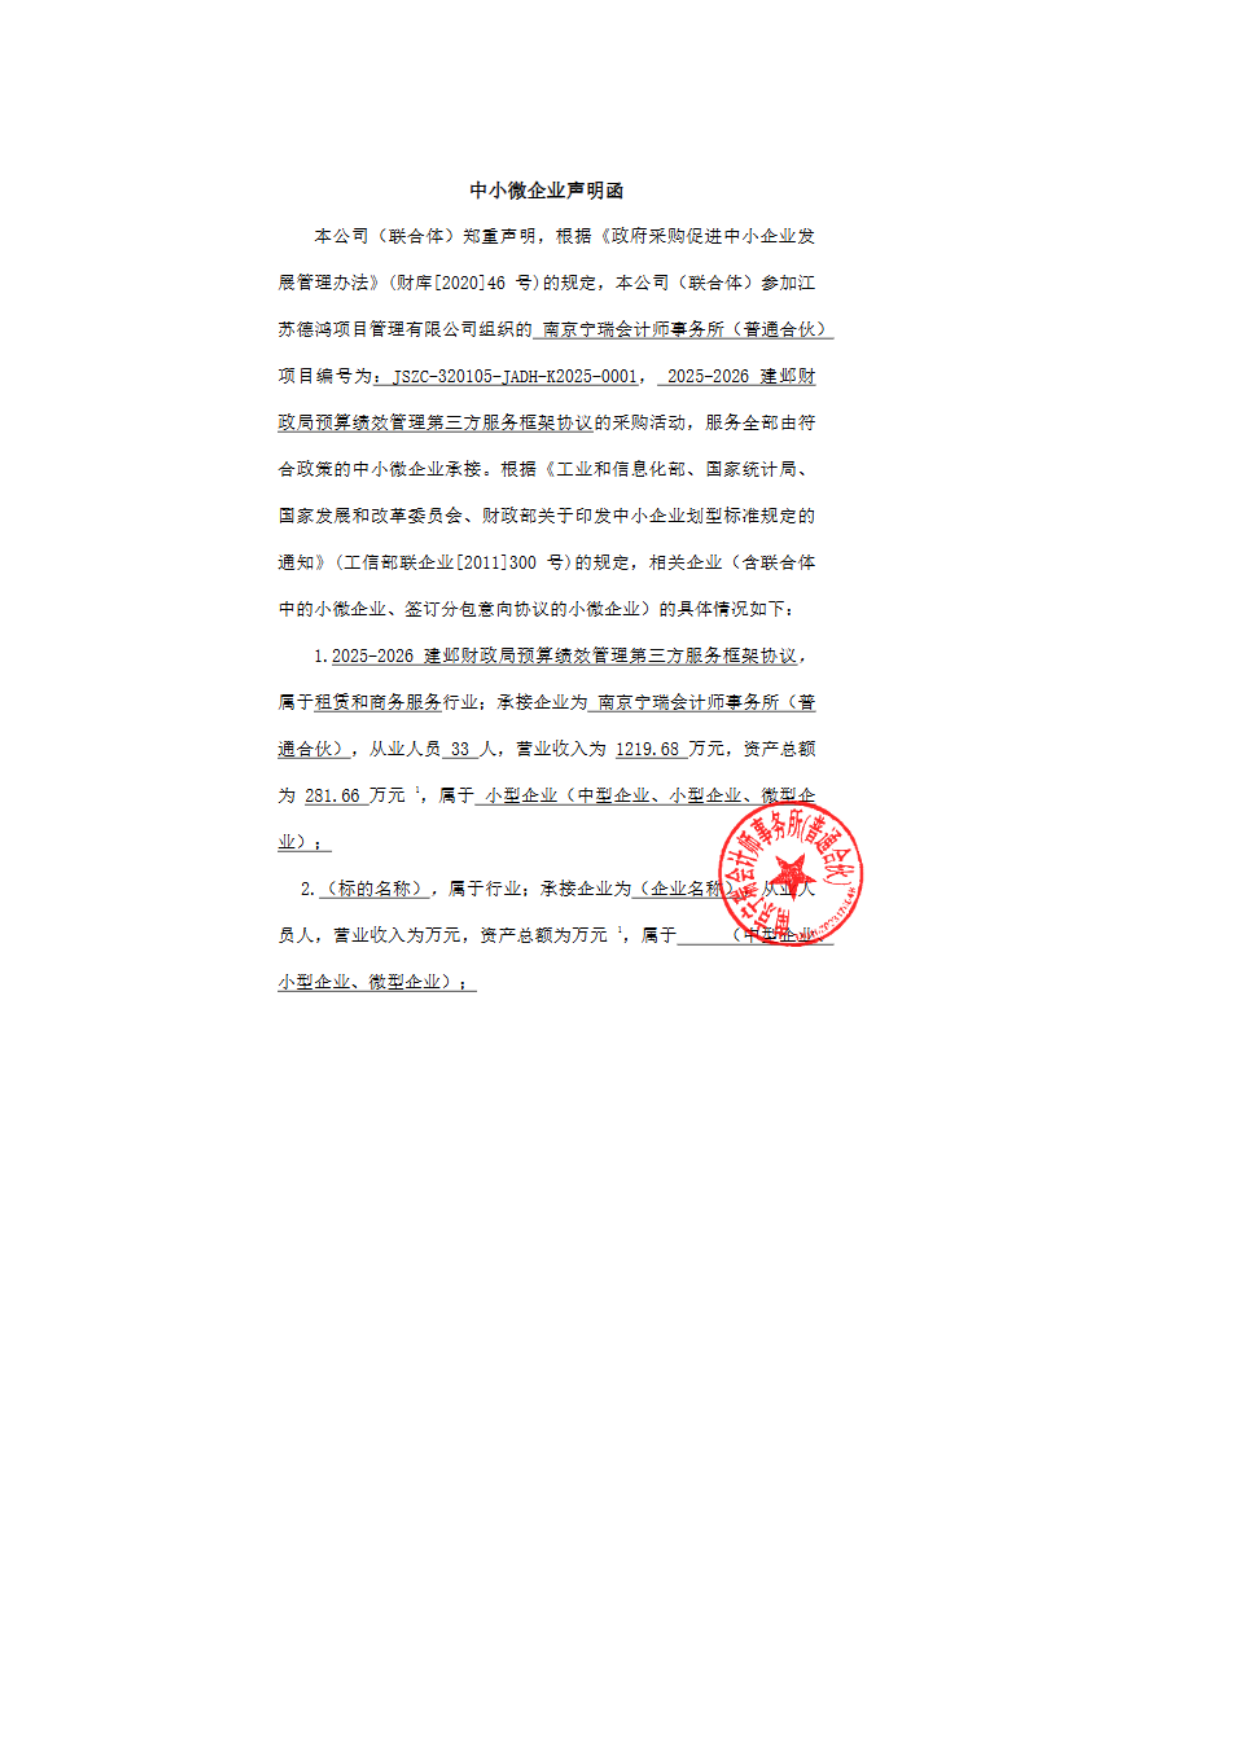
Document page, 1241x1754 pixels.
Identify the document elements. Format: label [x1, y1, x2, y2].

picture [187, 162, 928, 1048]
